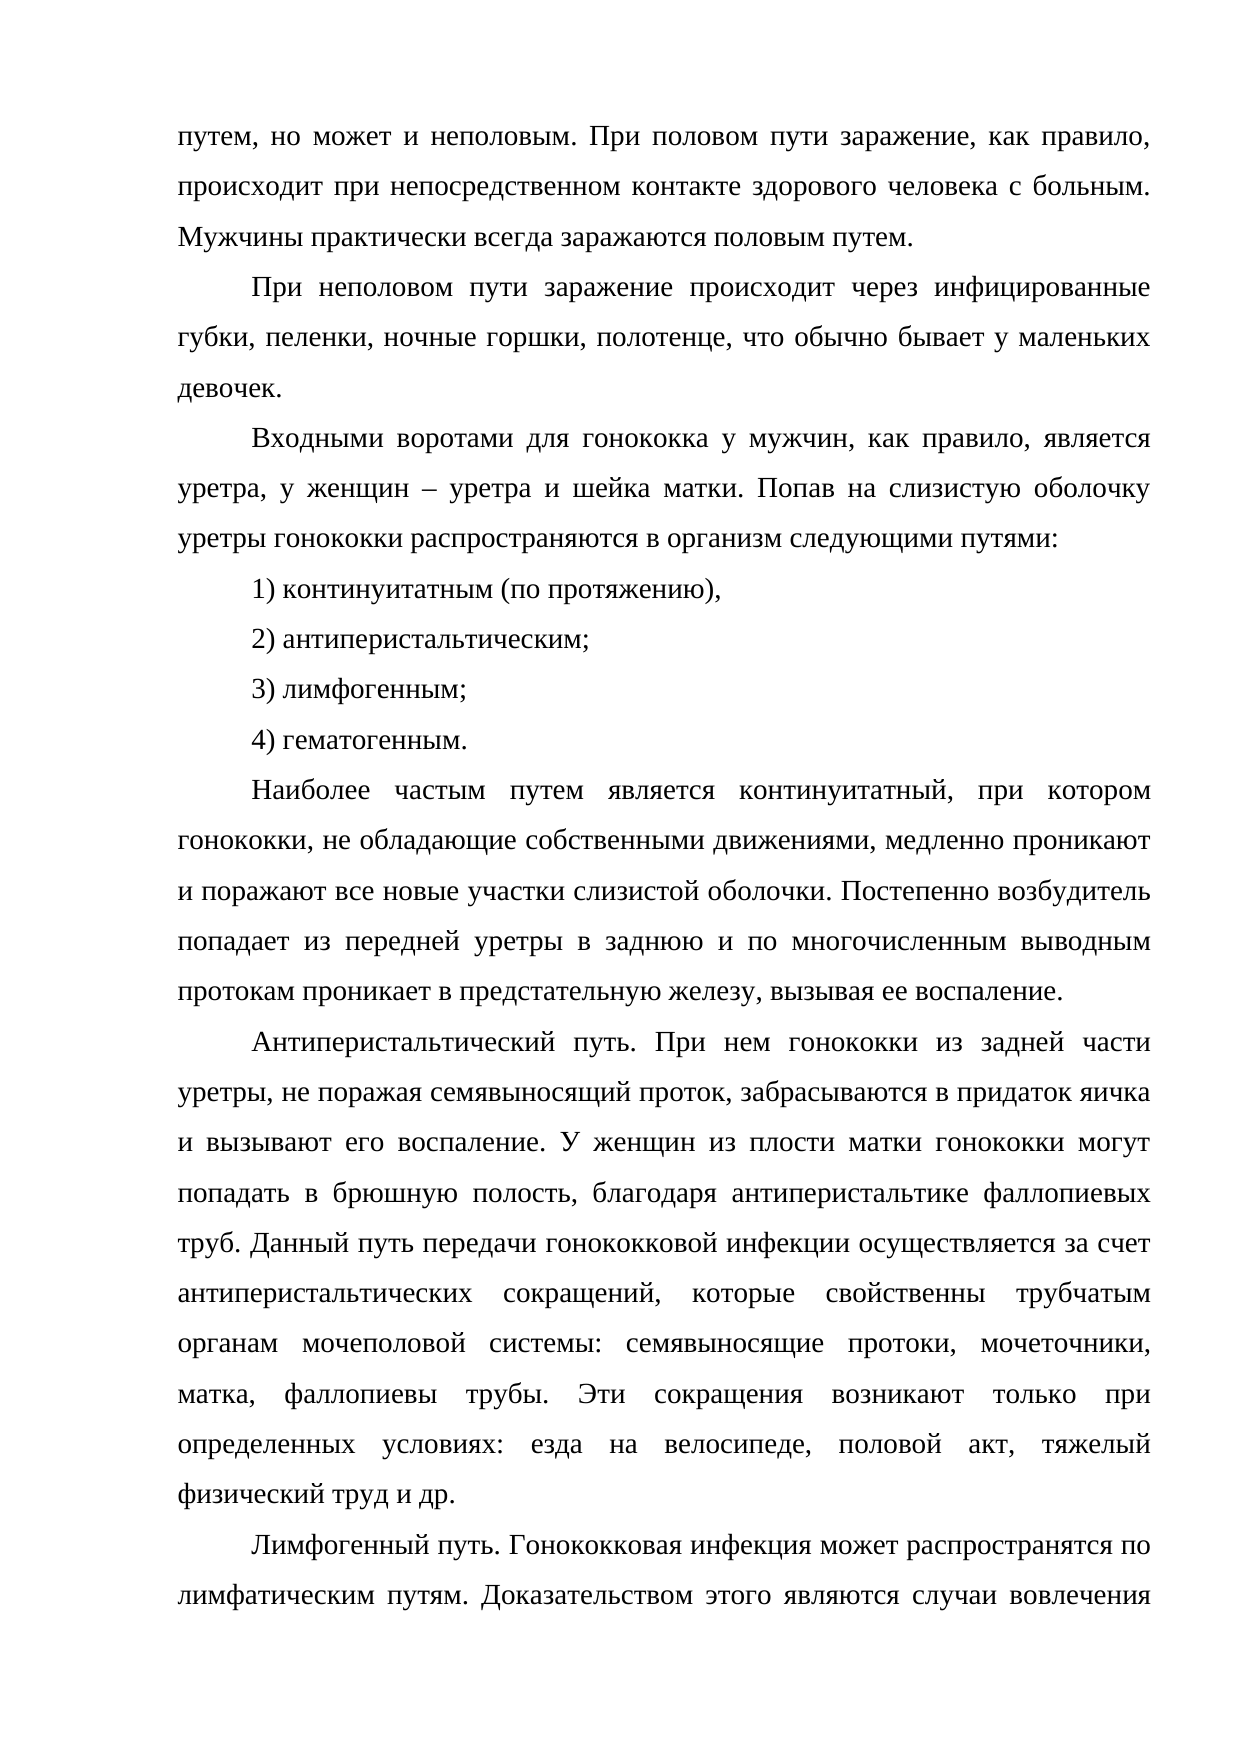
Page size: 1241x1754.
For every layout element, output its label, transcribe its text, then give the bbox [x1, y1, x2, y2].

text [177, 1527, 1152, 1611]
text Наиболее частым путем является континуитатный, при котором гонококки, не обладающие собственными движениями, медленно проникают и поражают все новые участки слизистой оболочки. Постепенно возбудитель попадает из передней уретры в заднюю и по многочисленным выводным протокам проникает в предстательную железу, вызывая ее воспаление. [177, 772, 1152, 1007]
text 2) антиперистальтическим; [177, 621, 1152, 655]
text 4) гематогенным. [177, 722, 1152, 755]
text 1) континуитатным (по протяжению), [177, 571, 1152, 604]
text 3) лимфогенным; [177, 672, 1152, 705]
text При неполовом пути заражение происходит через инфицированные губки, пеленки, ночные горшки, полотенце, что обычно бывает у маленьких девочек. [177, 269, 1152, 403]
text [177, 118, 1152, 252]
text Входными воротами для гонококка у мужчин, как правило, является уретра, у женщин – уретра и шейка матки. Попав на слизистую оболочку уретры гонококки распространяются в организм следующими путями: [177, 420, 1152, 554]
text Антиперистальтический путь. При нем гонококки из задней части уретры, не поражая семявыносящий проток, забрасываются в придаток яичка и вызывают его воспаление. У женщин из плости матки гонококки могут попадать в брюшную полость, благодаря антиперистальтике фаллопиевых труб. Данный путь передачи гонококковой инфекции осуществляется за счет антиперистальтических сокращений, которые свойственны трубчатым органам мочеполовой системы: семявыносящие протоки, мочеточники, матка, фаллопиевы трубы. Эти сокращения возникают только при определенных условиях: езда на велосипеде, половой акт, тяжелый физический труд и др. [177, 1024, 1152, 1510]
